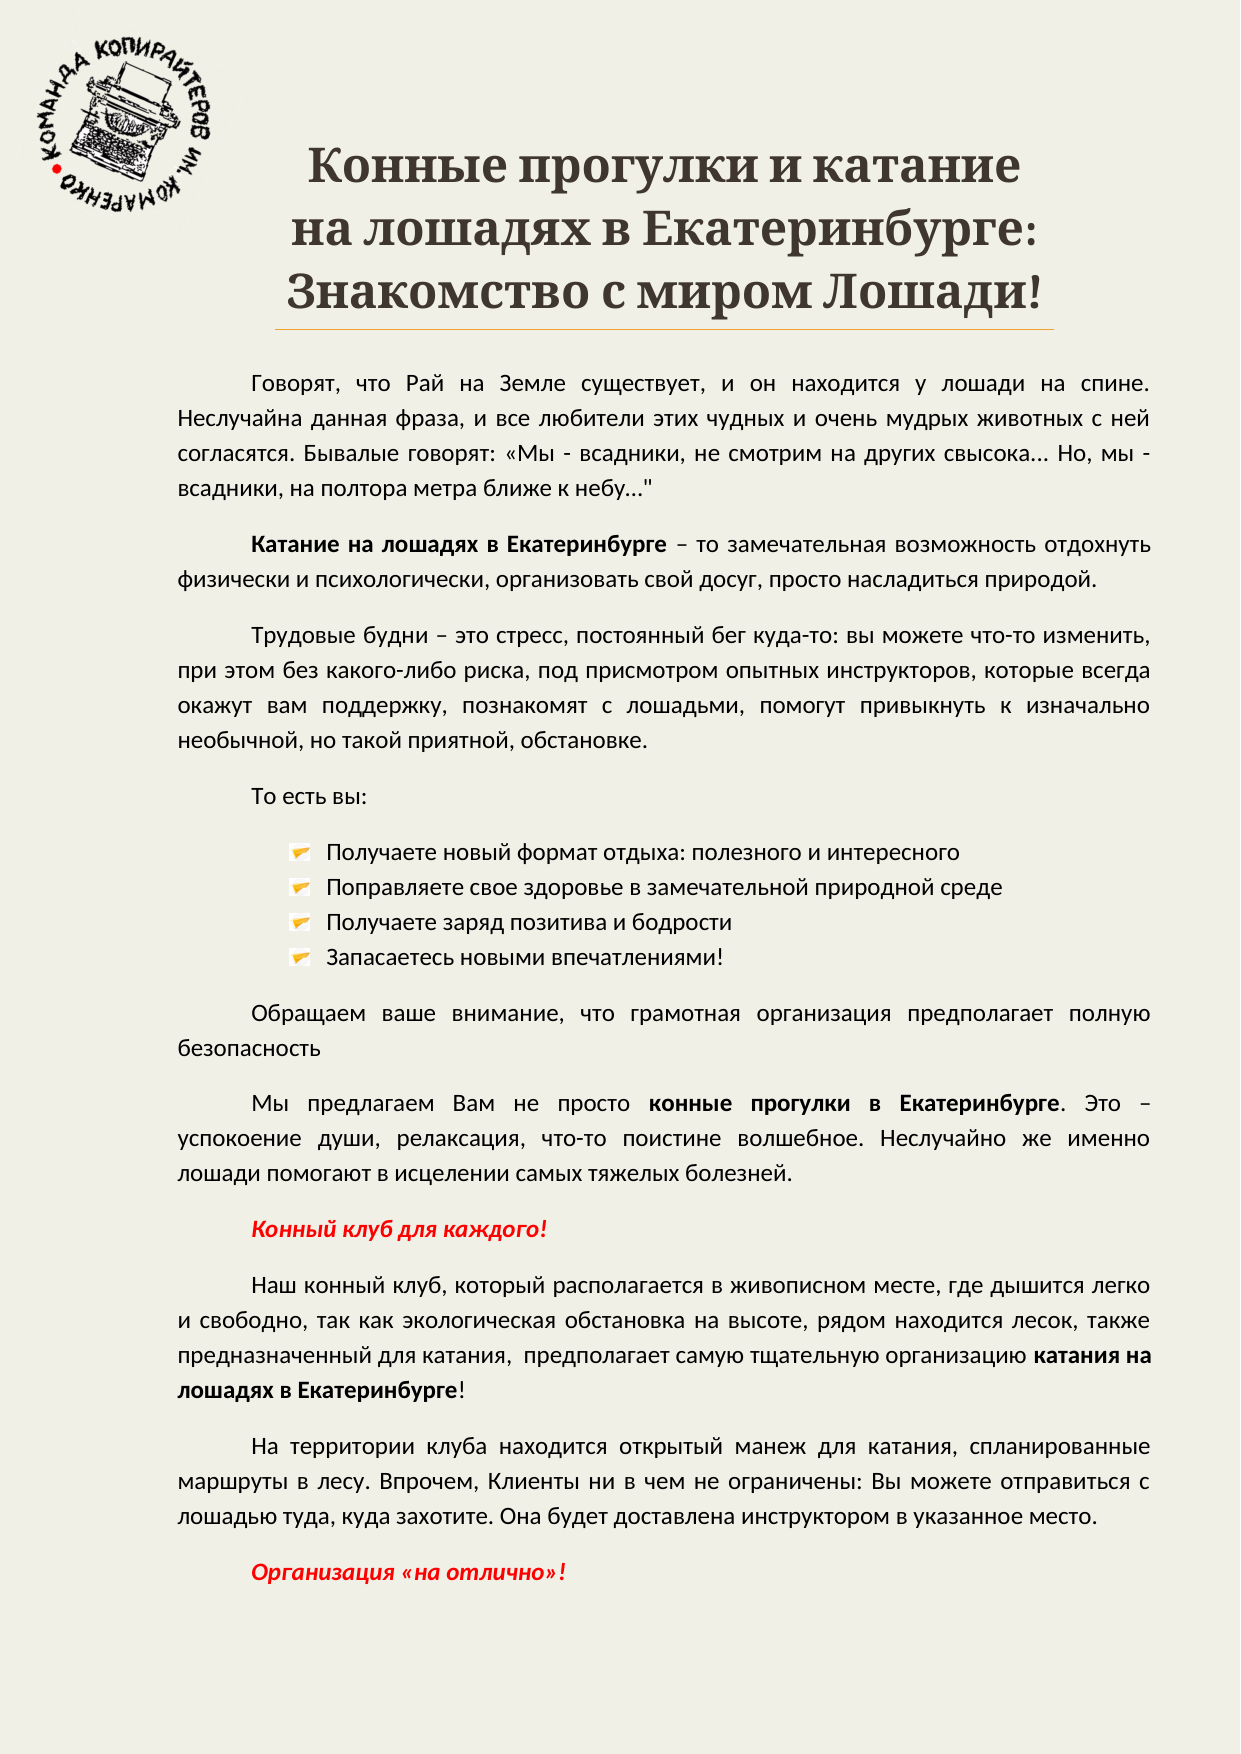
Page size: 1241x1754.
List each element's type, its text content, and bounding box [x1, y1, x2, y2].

text На территории клуба находится открытый манеж для катания, спланированные маршруты в лесу. Впрочем, Клиенты ни в чем не ограничены: Вы можете отправиться с лошадью туда, куда захотите. Она будет доставлена инструктором в указанное место. [177, 1430, 1152, 1531]
text Говорят, что Рай на Земле существует, и он находится у лошади на спине. Неслучайна данная фраза, и все любители этих чудных и очень мудрых животных с ней согласятся. Бывалые говорят: «Мы - всадники, не смотрим на других свысока... Но, мы - всадники, на полтора метра ближе к небу…" [177, 367, 1152, 503]
text Наш конный клуб, который располагается в живописном месте, где дышится легко и свободно, так как экологическая обстановка на высоте, рядом находится лесок, также предназначенный для катания, предполагает самую тщательную организацию катания на лошадях в Екатеринбурге! [177, 1269, 1152, 1405]
text Конный клуб для каждого! [177, 1213, 1152, 1244]
text Катание на лошадях в Екатеринбурге – то замечательная возможность отдохнуть физически и психологически, организовать свой досуг, просто насладиться природой. [177, 528, 1152, 594]
list Поправляете свое здоровье в замечательной природной среде [288, 871, 1152, 901]
list Получаете новый формат отдыха: полезного и интересного [288, 836, 1152, 866]
picture [289, 878, 310, 896]
text Организация «на отлично»! [177, 1556, 1152, 1586]
picture [7, 4, 250, 249]
text То есть вы: [177, 780, 1152, 811]
picture [289, 948, 310, 966]
text Трудовые будни – это стресс, постоянный бег куда-то: вы можете что-то изменить, при этом без какого-либо риска, под присмотром опытных инструкторов, которые всегда окажут вам поддержку, познакомят с лошадьми, помогут привыкнуть к изначально необычной, но такой приятной, обстановке. [177, 619, 1152, 755]
picture [289, 843, 310, 861]
list Запасаетесь новыми впечатлениями! [288, 941, 1152, 971]
text Мы предлагаем Вам не просто конные прогулки в Екатеринбурге. Это – успокоение души, релаксация, что-то поистине волшебное. Неслучайно же именно лошади помогают в исцелении самых тяжелых болезней. [177, 1087, 1152, 1188]
text Конные прогулки и катание на лошадях в Екатеринбурге: Знакомство с миром Лошади! [275, 139, 1054, 329]
text Обращаем ваше внимание, что грамотная организация предполагает полную безопасность [177, 997, 1152, 1062]
picture [289, 913, 310, 931]
list Получаете заряд позитива и бодрости [288, 906, 1152, 936]
